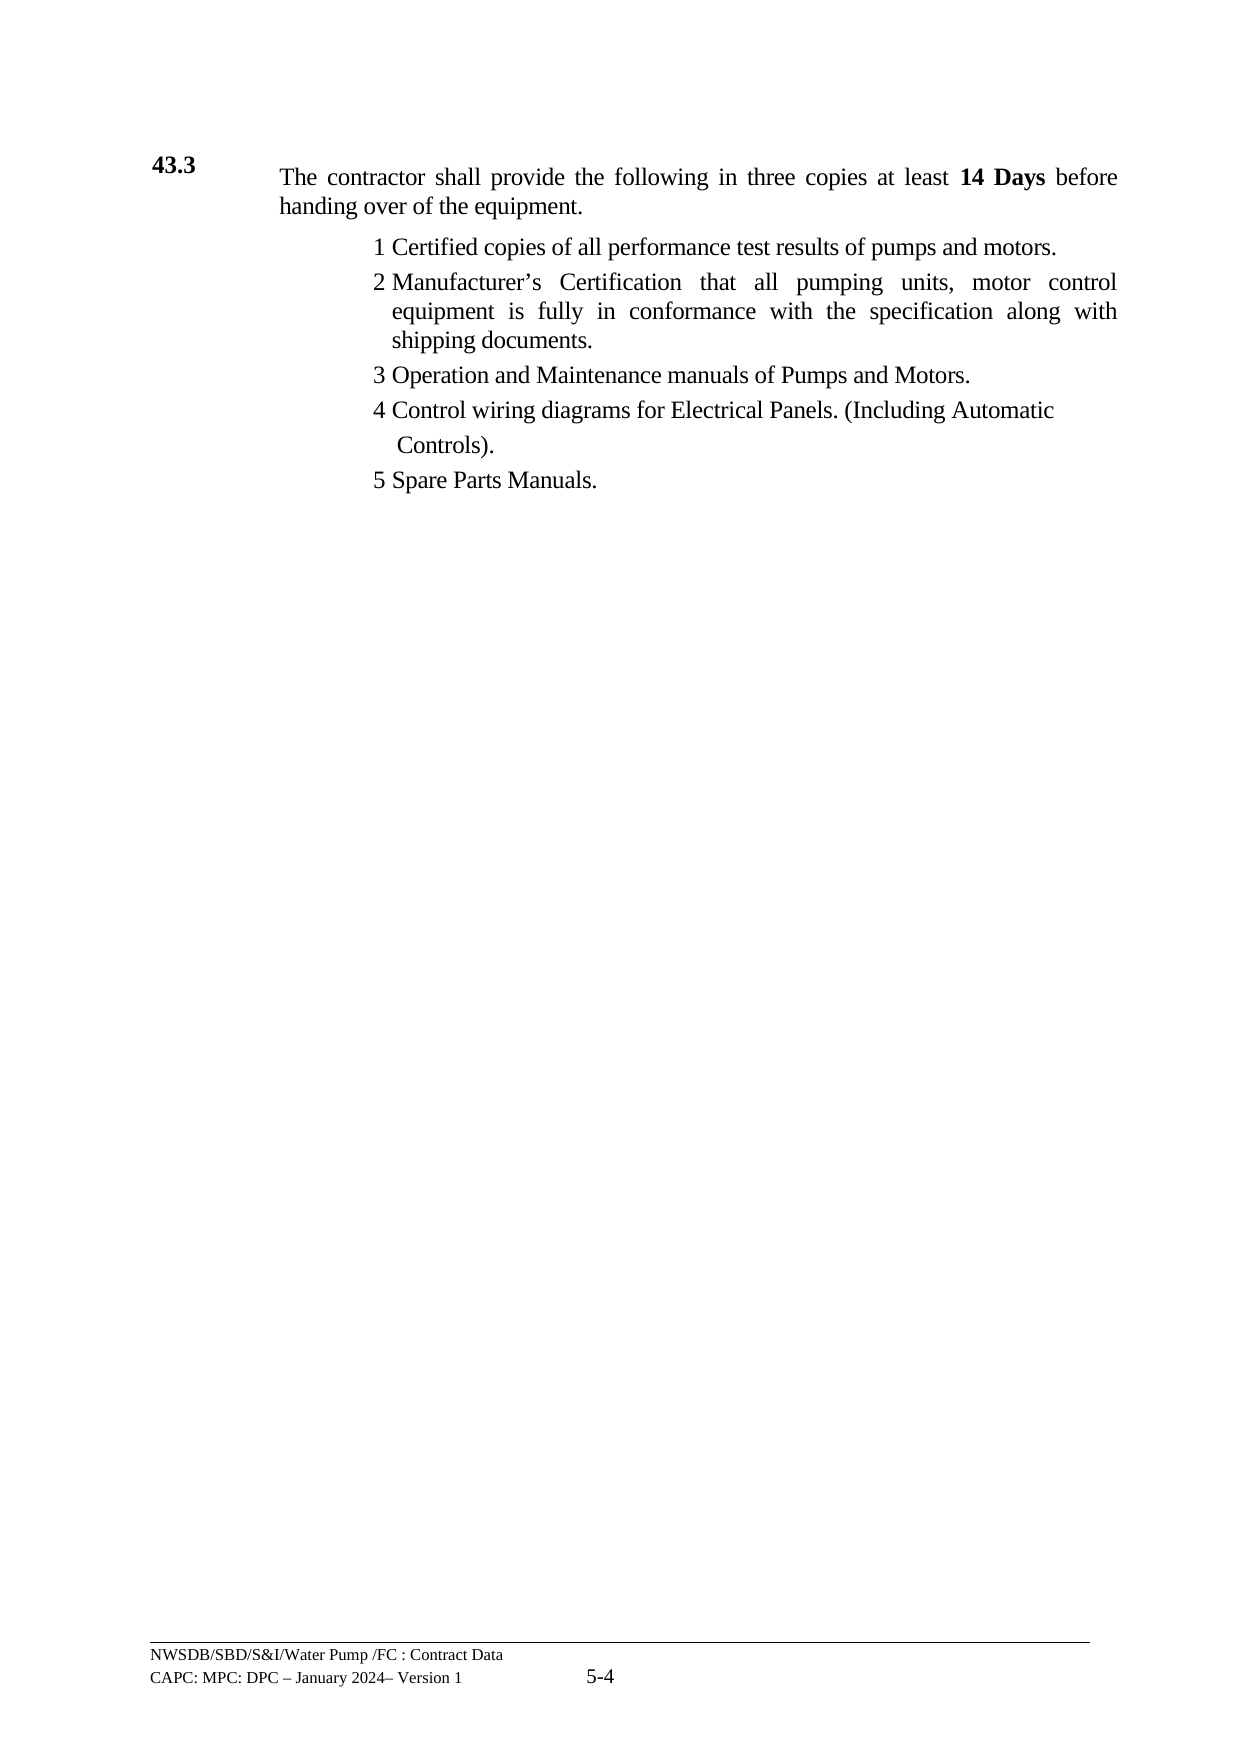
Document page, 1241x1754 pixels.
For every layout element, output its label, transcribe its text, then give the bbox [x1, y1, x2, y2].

table_cell 43.3 [141, 150, 268, 529]
table_cell The contractor shall provide the following in three copies at least 14 Days before handing over of the equipment. Certified copies of all performance test results of pumps and motors. Manufacturer’s Certification that all pumping units, motor control equipment is fully in conformance with the specification along with shipping documents. Operation and Maintenance manuals of Pumps and Motors. Control wiring diagrams for Electrical Panels. (Including Automatic Controls). Spare Parts Manuals. [268, 150, 1129, 529]
